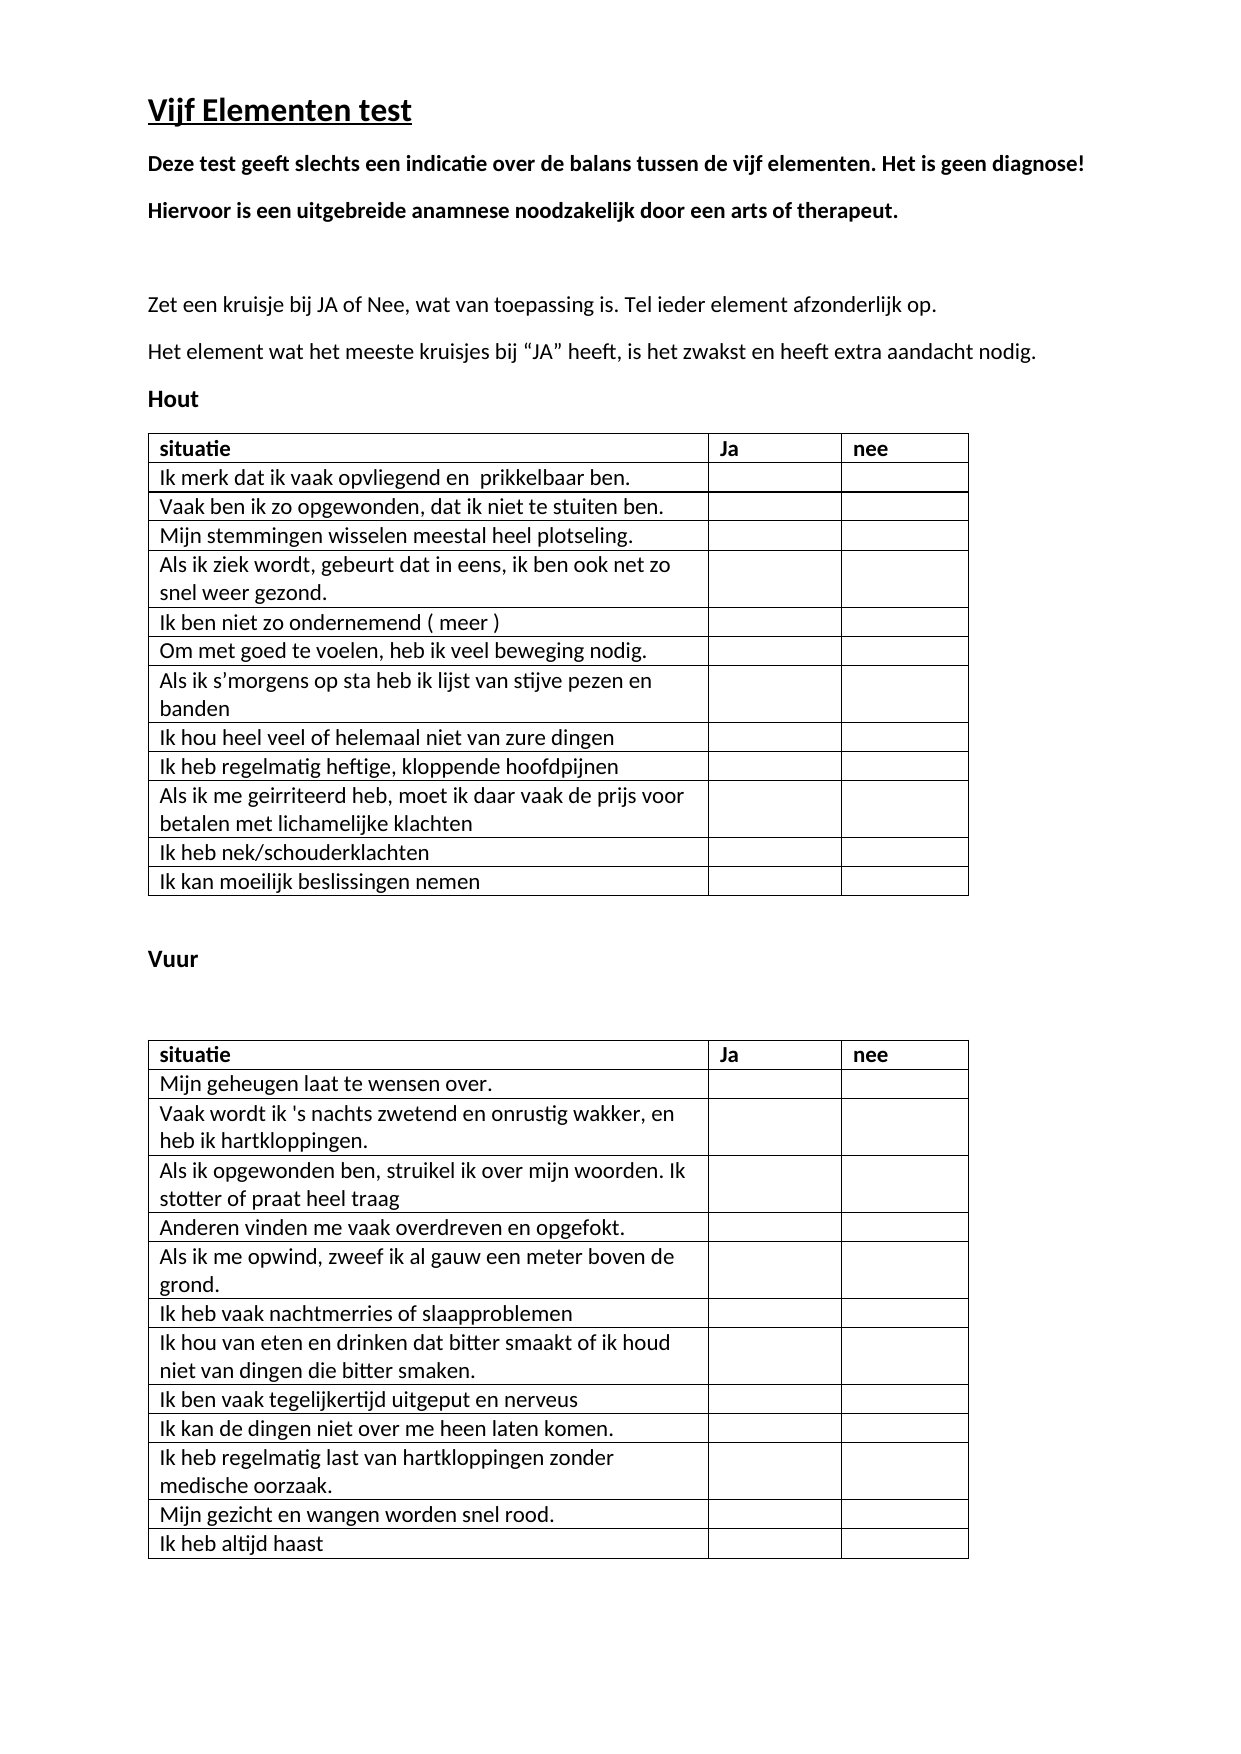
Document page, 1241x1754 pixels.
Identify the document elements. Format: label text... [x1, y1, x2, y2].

table_cell [842, 521, 968, 549]
table_cell Als ik opgewonden ben, struikel ik over mijn woorden. Ik stotter of praat heel traag [149, 1156, 708, 1212]
table_cell [709, 1443, 841, 1499]
table_cell [842, 1385, 968, 1413]
table_cell [842, 608, 968, 636]
table_cell Ik merk dat ik vaak opvliegend en prikkelbaar ben. [149, 463, 708, 491]
table_cell [709, 551, 841, 607]
table_cell [842, 551, 968, 607]
table_cell [842, 1099, 968, 1155]
table_cell [709, 867, 841, 895]
table_header Ja [709, 434, 841, 462]
table_cell [709, 1156, 841, 1212]
table_cell [709, 463, 841, 491]
table_cell [709, 1500, 841, 1528]
table_cell [709, 521, 841, 549]
text Vijf Elementen test [148, 89, 1093, 129]
table_cell [709, 838, 841, 866]
table_cell Ik heb vaak nachtmerries of slaapproblemen [149, 1299, 708, 1327]
table_cell [709, 781, 841, 837]
text Zet een kruisje bij JA of Nee, wat van toepassing is. Tel ieder element afzonderlijk op. [148, 290, 1093, 318]
table_cell Ik hou van eten en drinken dat bitter smaakt of ik houd niet van dingen die bitter smaken. [149, 1328, 708, 1384]
table_cell [842, 1242, 968, 1298]
table_cell Om met goed te voelen, heb ik veel beweging nodig. [149, 637, 708, 665]
table_cell [709, 1070, 841, 1098]
table_header situatie [149, 434, 708, 462]
text Het element wat het meeste kruisjes bij “JA” heeft, is het zwakst en heeft extra aandacht nodig. [148, 337, 1093, 365]
table_cell [842, 781, 968, 837]
table_cell [709, 637, 841, 665]
text Vuur [148, 943, 1093, 973]
table_cell [709, 752, 841, 780]
text Hout [148, 384, 1093, 414]
table_cell Mijn geheugen laat te wensen over. [149, 1070, 708, 1098]
table_cell Ik kan de dingen niet over me heen laten komen. [149, 1414, 708, 1442]
table_cell Ik ben vaak tegelijkertijd uitgeput en nerveus [149, 1385, 708, 1413]
table_cell Ik heb regelmatig last van hartkloppingen zonder medische oorzaak. [149, 1443, 708, 1499]
table_cell [842, 1156, 968, 1212]
table_cell [709, 1242, 841, 1298]
table_cell [709, 723, 841, 751]
table_cell Mijn stemmingen wisselen meestal heel plotseling. [149, 521, 708, 549]
table_cell Ik hou heel veel of helemaal niet van zure dingen [149, 723, 708, 751]
table_cell [709, 1299, 841, 1327]
text Hiervoor is een uitgebreide anamnese noodzakelijk door een arts of therapeut. [148, 196, 1093, 224]
table_cell Ik kan moeilijk beslissingen nemen [149, 867, 708, 895]
table_cell [842, 1299, 968, 1327]
table_header situatie [149, 1041, 708, 1068]
text Deze test geeft slechts een indicatie over de balans tussen de vijf elementen. Het is geen diagnose! [148, 149, 1093, 177]
table_cell [709, 1099, 841, 1155]
table_cell [842, 723, 968, 751]
table_cell [842, 838, 968, 866]
table_cell [709, 1213, 841, 1241]
table_cell Anderen vinden me vaak overdreven en opgefokt. [149, 1213, 708, 1241]
table_cell [709, 493, 841, 520]
table_cell [842, 637, 968, 665]
table_cell Vaak wordt ik 's nachts zwetend en onrustig wakker, en heb ik hartkloppingen. [149, 1099, 708, 1155]
table_cell [842, 1500, 968, 1528]
table_cell Ik heb nek/schouderklachten [149, 838, 708, 866]
table_cell Als ik ziek wordt, gebeurt dat in eens, ik ben ook net zo snel weer gezond. [149, 551, 708, 607]
table_cell [709, 666, 841, 722]
table_cell Ik ben niet zo ondernemend ( meer ) [149, 608, 708, 636]
table_header Ja [709, 1041, 841, 1068]
table_cell [842, 666, 968, 722]
table_cell [842, 1070, 968, 1098]
table_cell Ik heb altijd haast [149, 1529, 708, 1557]
table_cell [709, 1529, 841, 1557]
table_cell [842, 1443, 968, 1499]
table_cell [842, 463, 968, 491]
table_header nee [842, 434, 968, 462]
table_cell [842, 752, 968, 780]
table_cell Als ik s’morgens op sta heb ik lijst van stijve pezen en banden [149, 666, 708, 722]
table_cell [842, 1328, 968, 1384]
table_cell [709, 1414, 841, 1442]
table_cell Als ik me opwind, zweef ik al gauw een meter boven de grond. [149, 1242, 708, 1298]
table_cell [709, 608, 841, 636]
table_cell Mijn gezicht en wangen worden snel rood. [149, 1500, 708, 1528]
table_cell [842, 1414, 968, 1442]
table_cell [842, 1529, 968, 1557]
table_cell [709, 1328, 841, 1384]
table_cell [842, 493, 968, 520]
table_cell [842, 867, 968, 895]
table_cell [842, 1213, 968, 1241]
table_cell Vaak ben ik zo opgewonden, dat ik niet te stuiten ben. [149, 493, 708, 520]
table_cell Als ik me geirriteerd heb, moet ik daar vaak de prijs voor betalen met lichamelijke klachten [149, 781, 708, 837]
table_header nee [842, 1041, 968, 1068]
table_cell [709, 1385, 841, 1413]
table_cell Ik heb regelmatig heftige, kloppende hoofdpijnen [149, 752, 708, 780]
